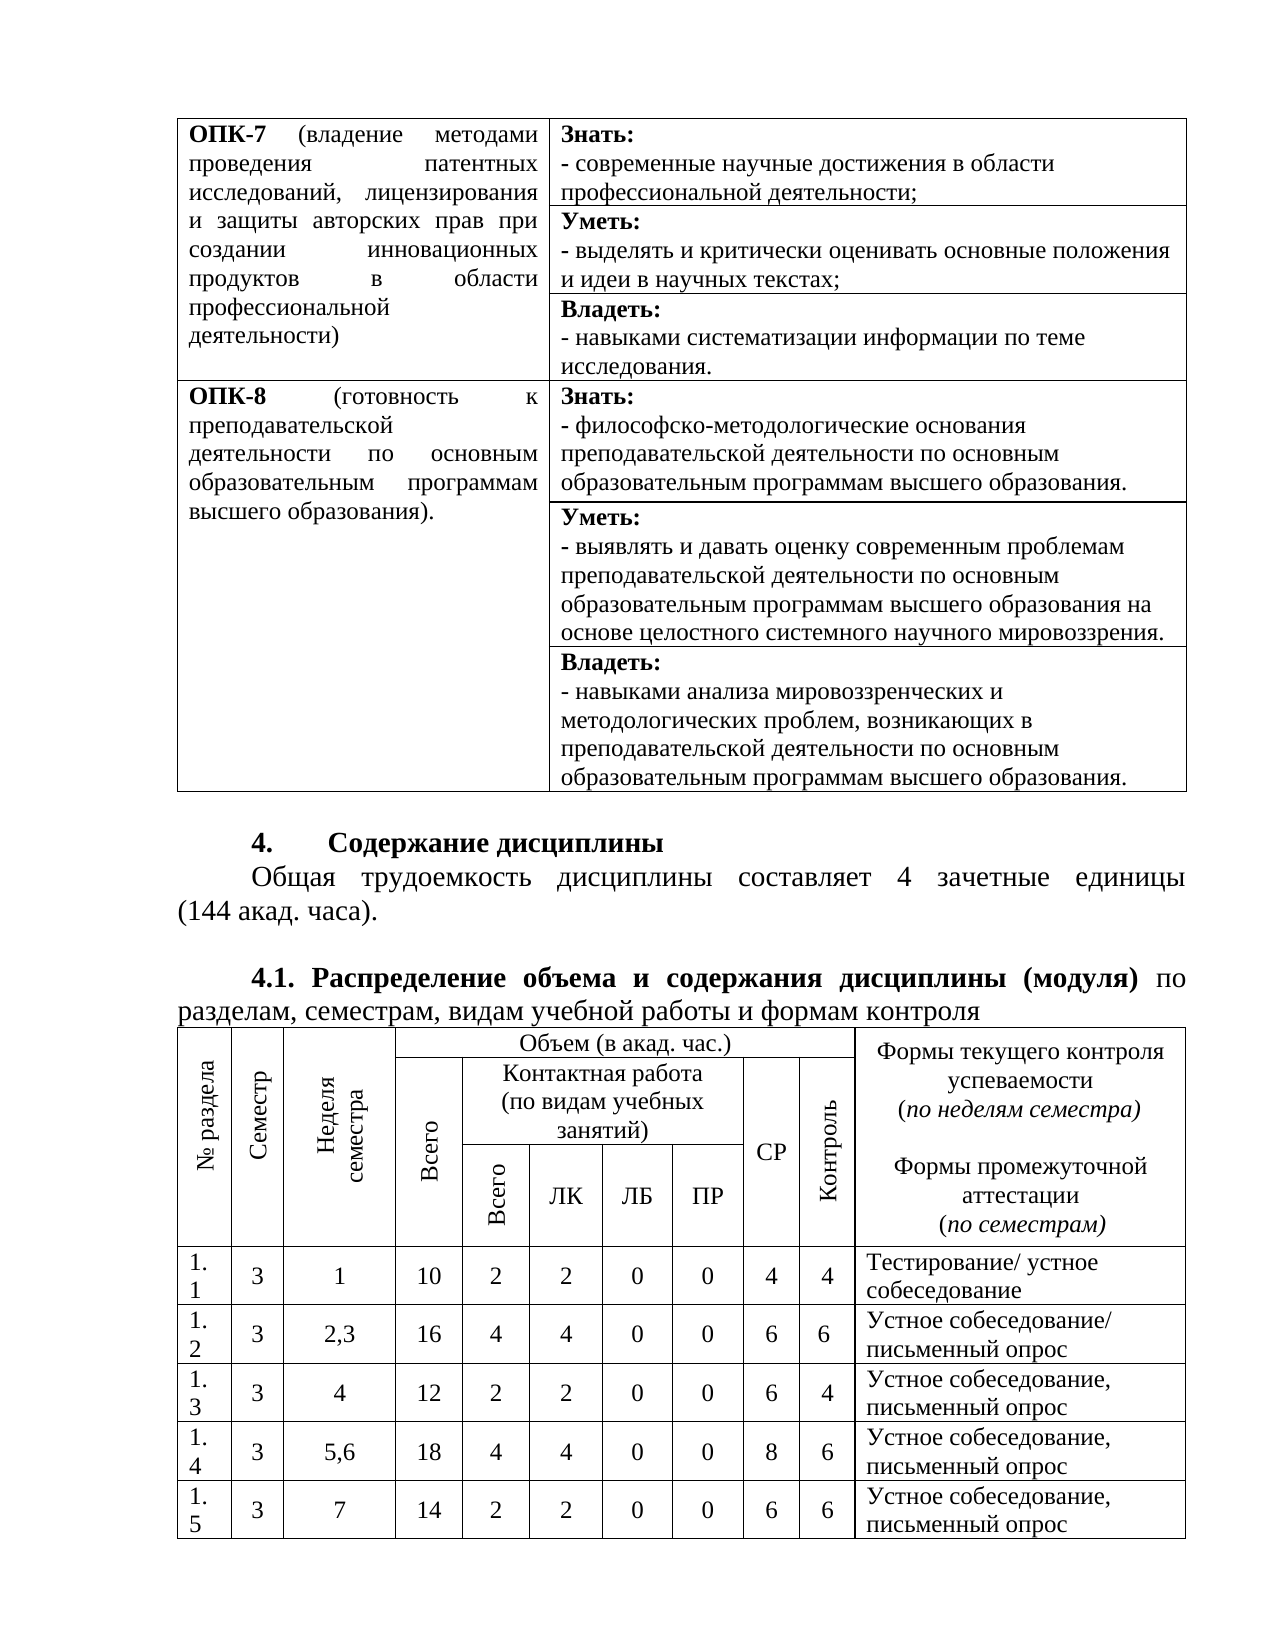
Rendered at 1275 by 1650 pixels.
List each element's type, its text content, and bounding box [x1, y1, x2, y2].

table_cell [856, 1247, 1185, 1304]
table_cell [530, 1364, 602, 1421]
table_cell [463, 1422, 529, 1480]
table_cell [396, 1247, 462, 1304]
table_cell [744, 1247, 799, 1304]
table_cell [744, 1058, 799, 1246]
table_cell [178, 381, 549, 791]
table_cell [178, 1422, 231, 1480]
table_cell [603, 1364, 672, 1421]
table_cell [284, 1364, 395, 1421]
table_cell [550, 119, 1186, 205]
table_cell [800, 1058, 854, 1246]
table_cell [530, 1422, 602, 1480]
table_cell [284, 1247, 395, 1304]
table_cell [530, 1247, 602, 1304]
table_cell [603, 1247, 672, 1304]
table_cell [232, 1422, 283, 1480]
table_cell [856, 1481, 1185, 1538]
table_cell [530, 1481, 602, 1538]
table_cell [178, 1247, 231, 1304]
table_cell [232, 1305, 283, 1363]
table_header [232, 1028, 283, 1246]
text Общая трудоемкость дисциплины составляет 4 зачетные единицы (144 акад. часа). [177, 859, 1186, 926]
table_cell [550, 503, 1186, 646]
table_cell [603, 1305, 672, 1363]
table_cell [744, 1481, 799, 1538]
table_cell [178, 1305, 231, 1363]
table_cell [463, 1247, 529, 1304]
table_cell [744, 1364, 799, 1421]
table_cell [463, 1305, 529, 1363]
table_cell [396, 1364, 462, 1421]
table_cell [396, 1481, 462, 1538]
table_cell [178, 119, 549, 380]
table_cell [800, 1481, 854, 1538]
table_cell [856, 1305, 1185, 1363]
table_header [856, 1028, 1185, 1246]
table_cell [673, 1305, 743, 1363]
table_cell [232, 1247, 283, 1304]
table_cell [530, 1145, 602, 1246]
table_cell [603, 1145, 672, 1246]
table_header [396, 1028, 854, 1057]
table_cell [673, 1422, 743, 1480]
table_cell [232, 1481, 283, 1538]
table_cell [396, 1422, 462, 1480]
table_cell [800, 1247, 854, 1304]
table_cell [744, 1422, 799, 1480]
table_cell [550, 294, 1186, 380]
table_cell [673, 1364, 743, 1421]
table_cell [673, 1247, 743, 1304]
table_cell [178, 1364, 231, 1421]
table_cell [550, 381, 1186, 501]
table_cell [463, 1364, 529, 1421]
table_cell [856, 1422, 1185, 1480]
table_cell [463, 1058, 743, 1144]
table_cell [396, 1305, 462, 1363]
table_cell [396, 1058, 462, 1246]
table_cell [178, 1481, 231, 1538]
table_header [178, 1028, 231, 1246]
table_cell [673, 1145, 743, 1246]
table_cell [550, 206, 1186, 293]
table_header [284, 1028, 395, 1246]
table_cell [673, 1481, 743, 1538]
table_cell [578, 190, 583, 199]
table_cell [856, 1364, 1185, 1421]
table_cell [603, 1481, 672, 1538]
text 4.1. Распределение объема и содержания дисциплины (модуля) по разделам, семестрам, видам учебной работы и формам контроля [177, 960, 1186, 1027]
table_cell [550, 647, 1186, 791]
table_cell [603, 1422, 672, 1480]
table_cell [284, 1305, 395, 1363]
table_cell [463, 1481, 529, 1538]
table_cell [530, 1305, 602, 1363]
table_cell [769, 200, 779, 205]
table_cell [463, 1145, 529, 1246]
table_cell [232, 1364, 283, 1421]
list Содержание дисциплины [177, 826, 1186, 859]
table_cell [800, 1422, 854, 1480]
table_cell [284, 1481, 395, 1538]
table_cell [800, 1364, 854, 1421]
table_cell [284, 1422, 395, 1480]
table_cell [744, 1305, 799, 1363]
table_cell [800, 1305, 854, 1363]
